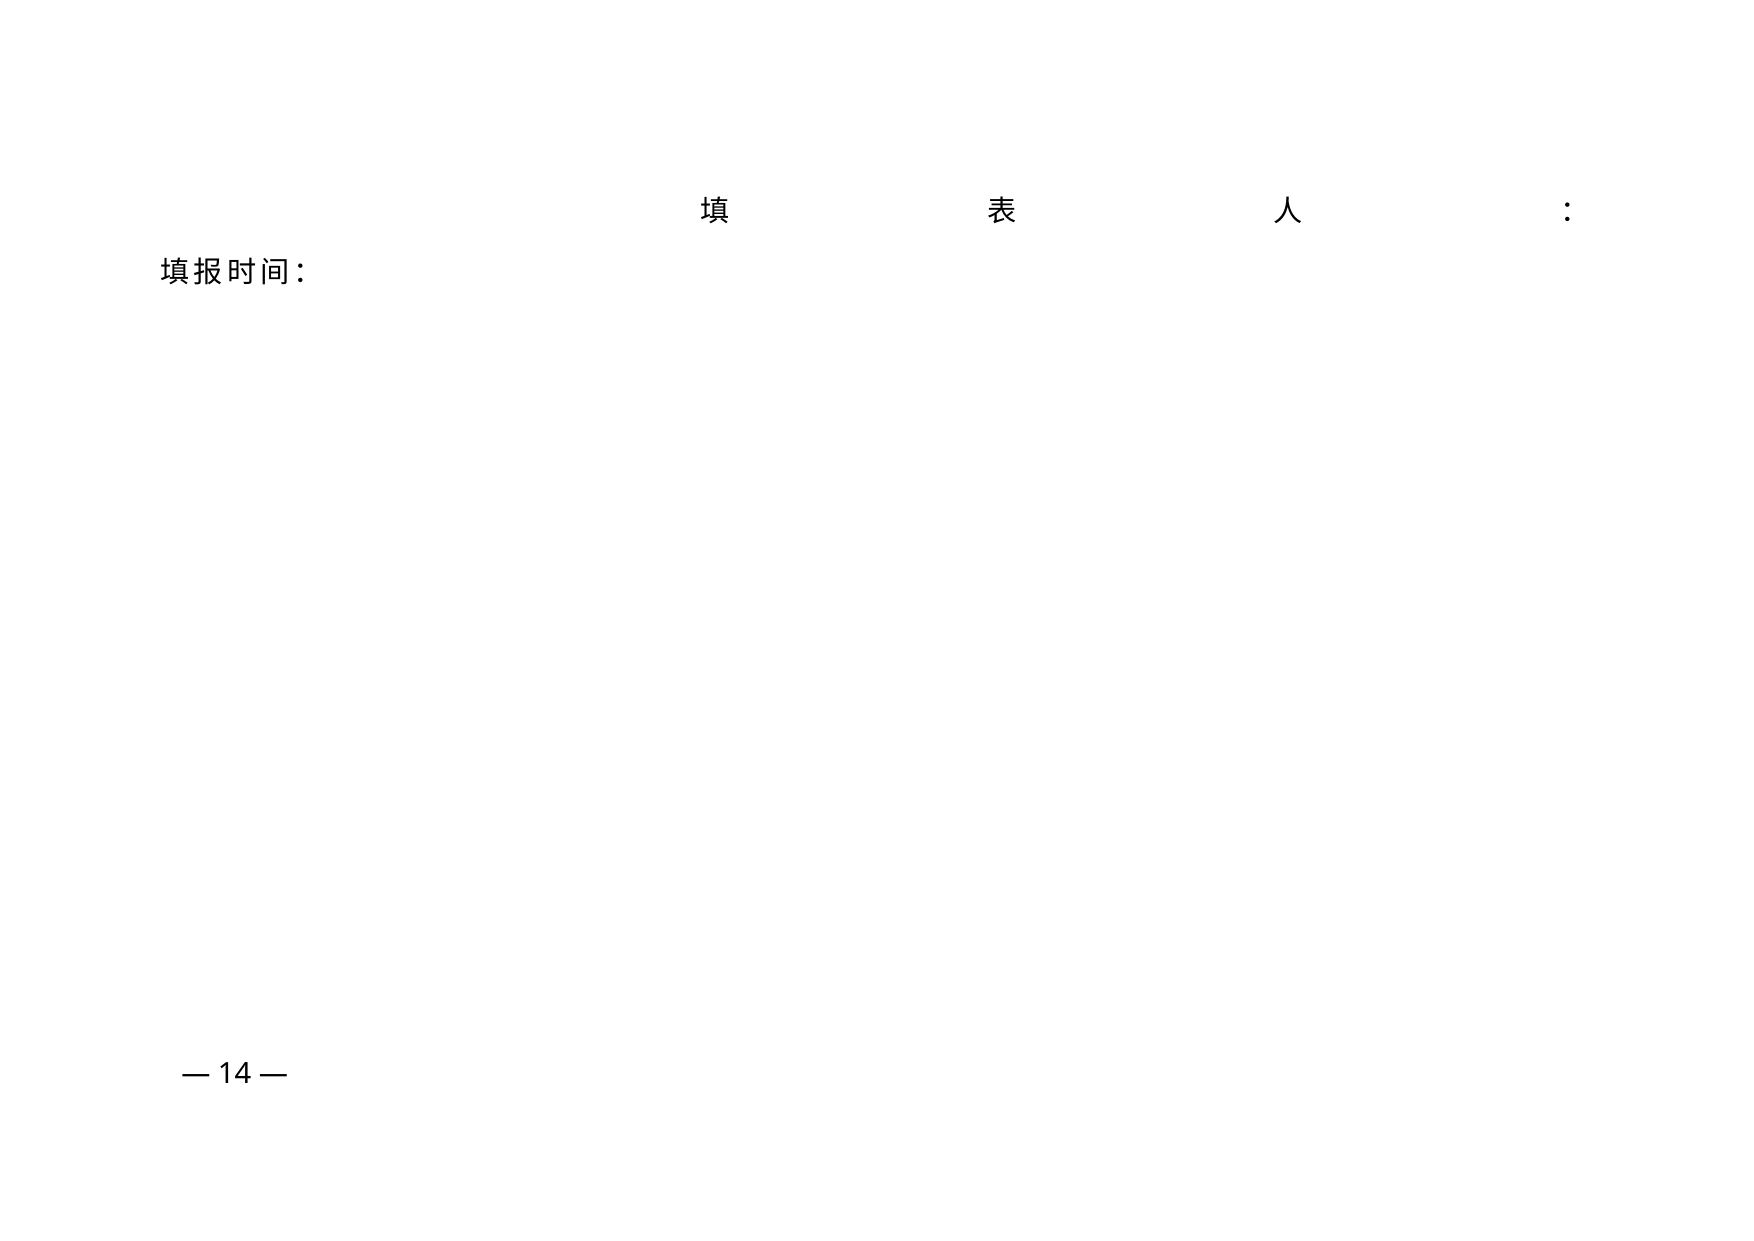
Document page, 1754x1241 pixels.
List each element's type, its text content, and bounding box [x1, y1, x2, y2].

text 填表人： 填报时间： [160, 179, 1594, 300]
